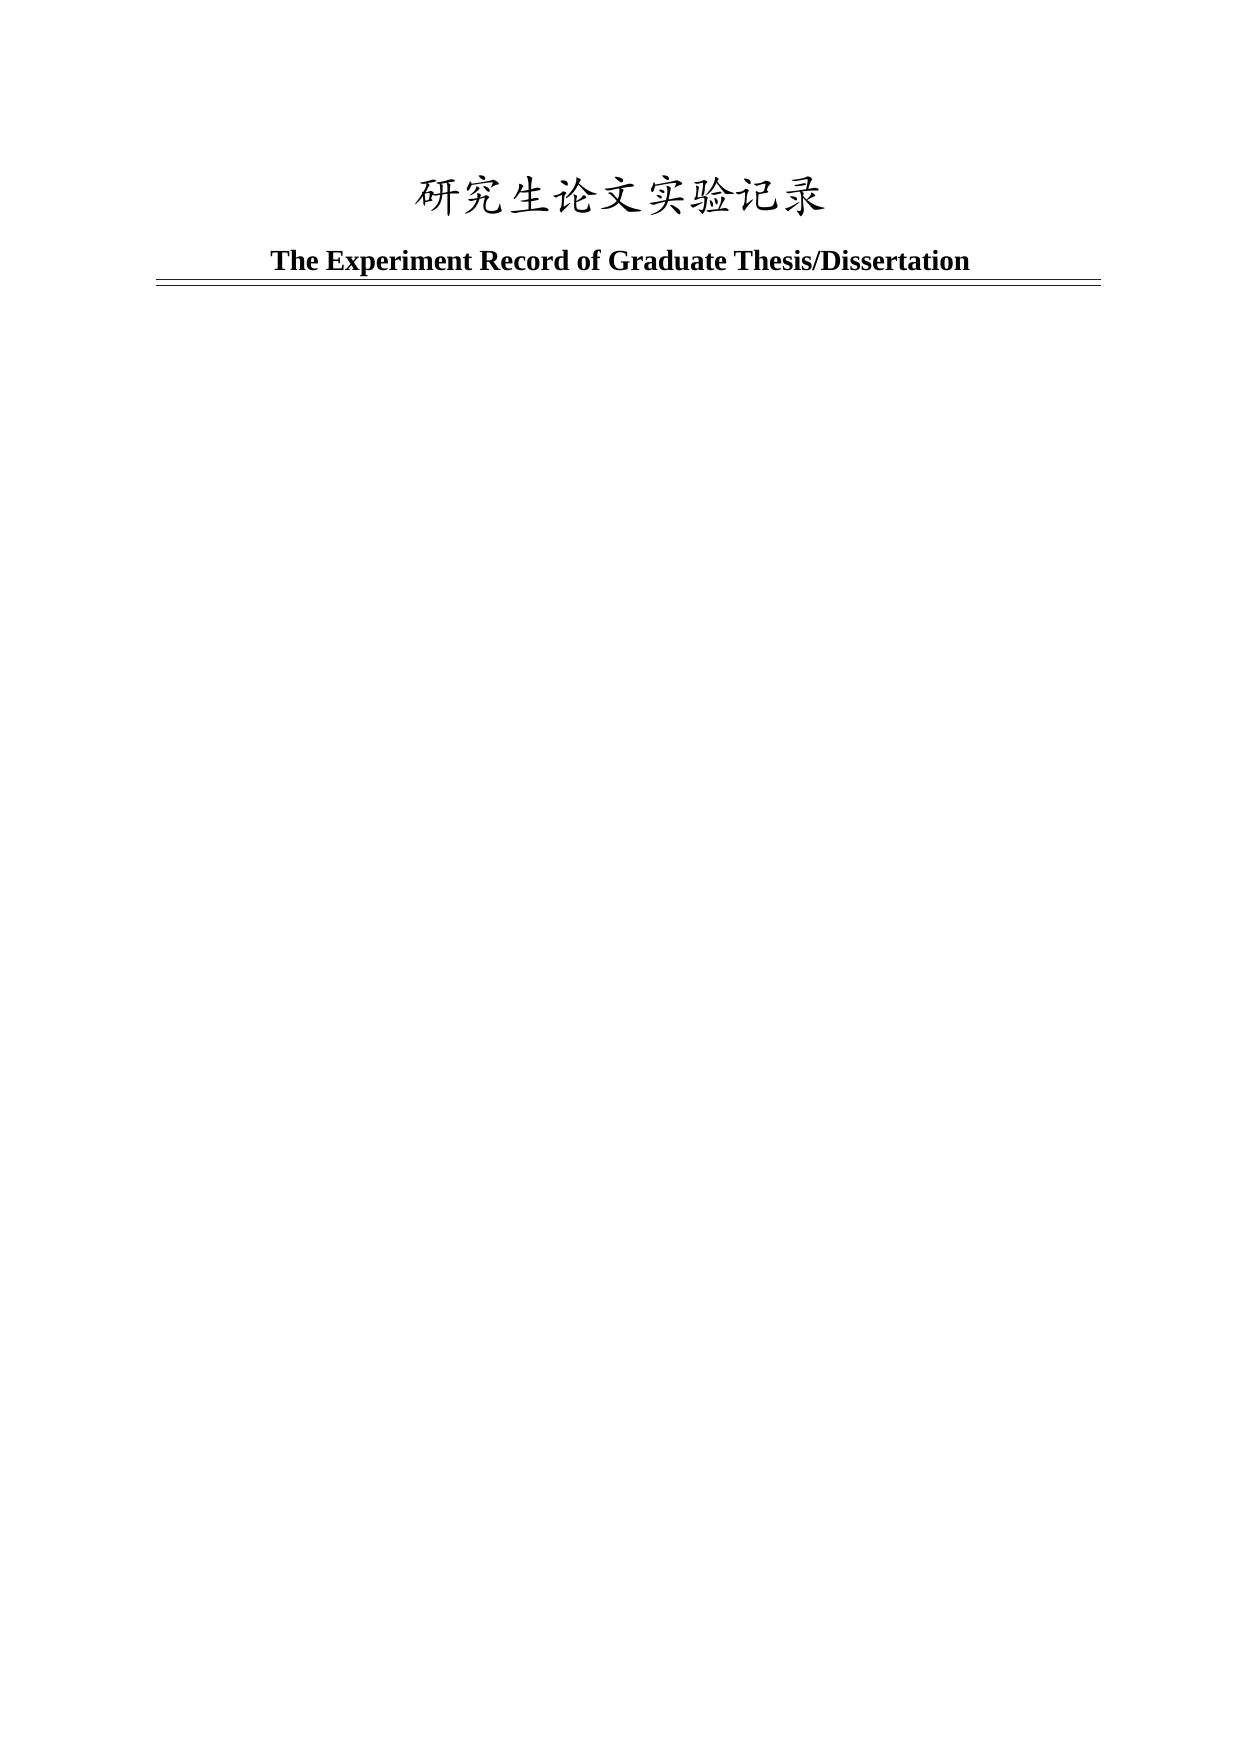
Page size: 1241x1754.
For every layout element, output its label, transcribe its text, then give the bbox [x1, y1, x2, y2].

list The Experiment Record of Graduate Thesis/Dissertation [187, 227, 1053, 279]
list 研究生论文实验记录 [187, 162, 1053, 227]
